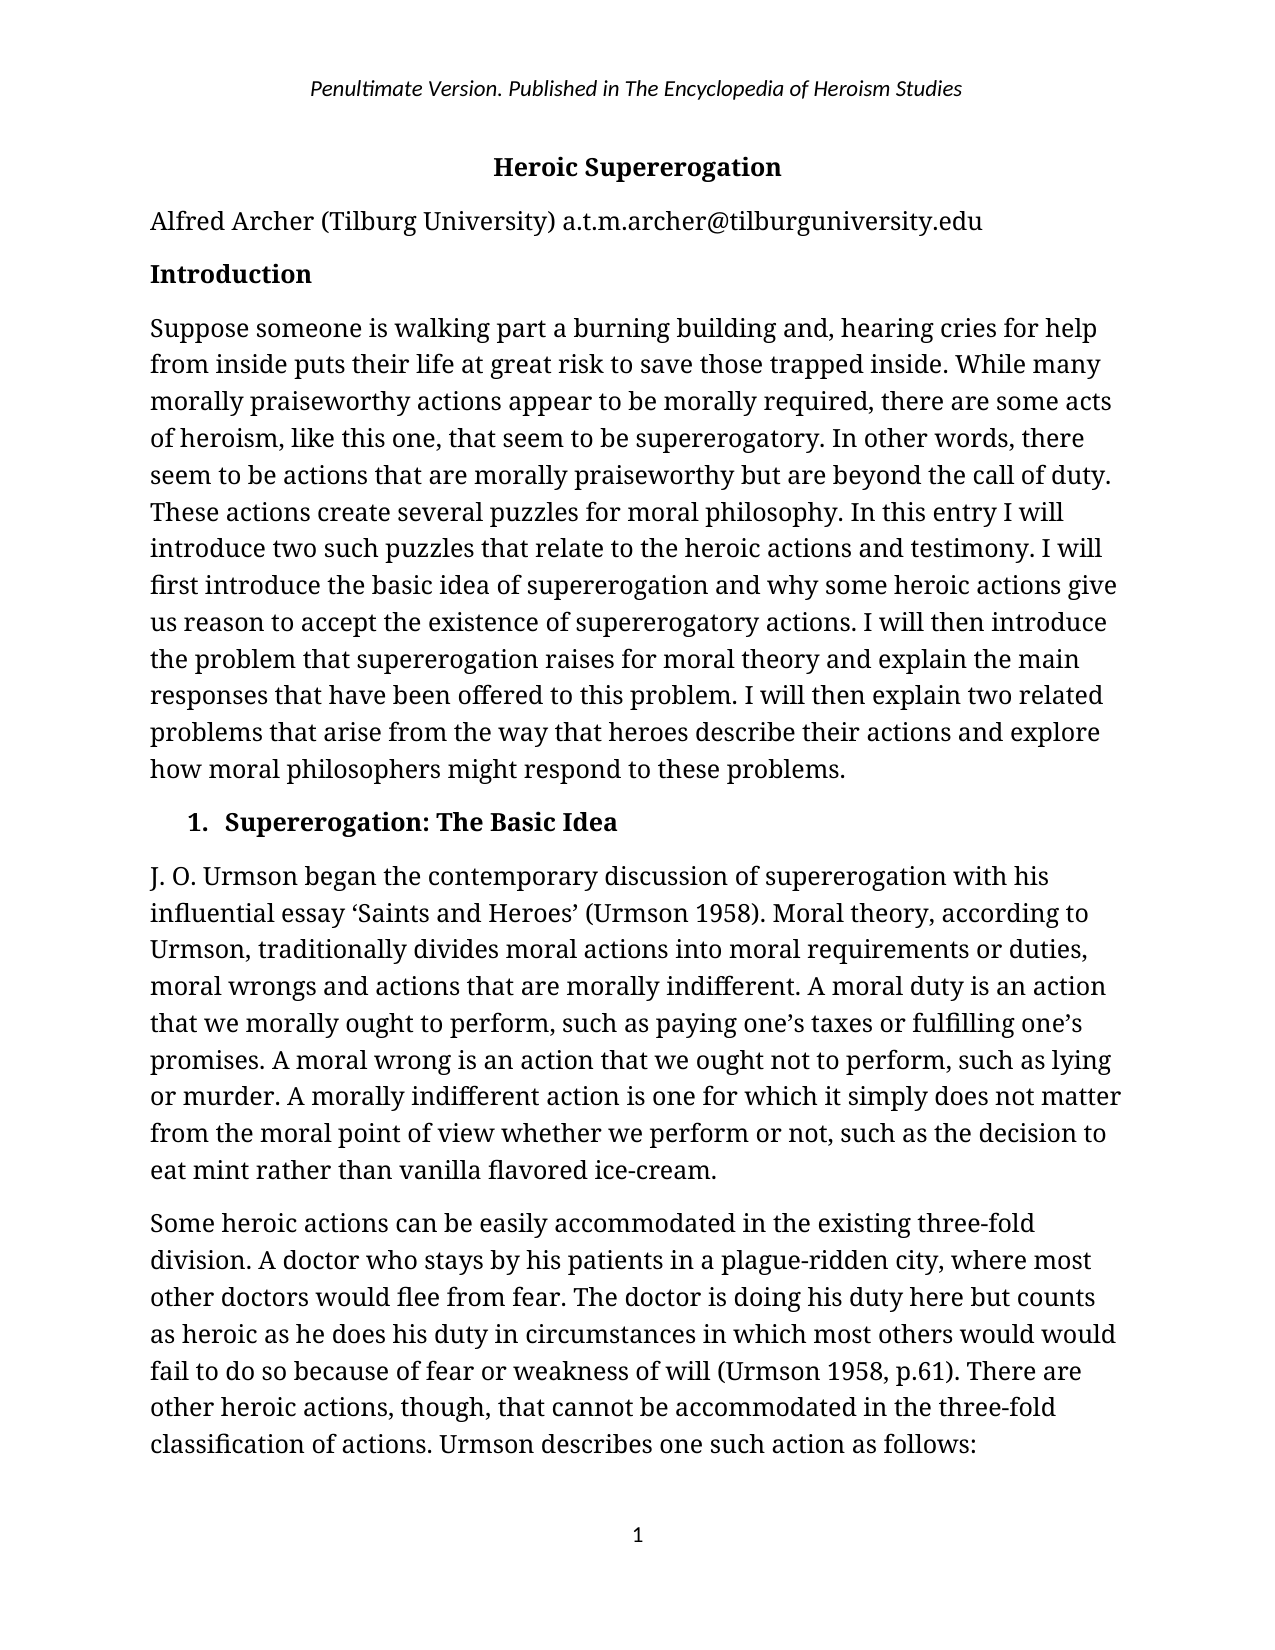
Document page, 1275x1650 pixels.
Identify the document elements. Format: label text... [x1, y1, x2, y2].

text Suppose someone is walking part a burning building and, hearing cries for help from inside puts their life at great risk to save those trapped inside. While many morally praiseworthy actions appear to be morally required, there are some acts of heroism, like this one, that seem to be supererogatory. In other words, there seem to be actions that are morally praiseworthy but are beyond the call of duty. These actions create several puzzles for moral philosophy. In this entry I will introduce two such puzzles that relate to the heroic actions and testimony. I will first introduce the basic idea of supererogation and why some heroic actions give us reason to accept the existence of supererogatory actions. I will then introduce the problem that supererogation raises for moral theory and explain the main responses that have been offered to this problem. I will then explain two related problems that arise from the way that heroes describe their actions and explore how moral philosophers might respond to these problems. [150, 310, 1125, 786]
text J. O. Urmson began the contemporary discussion of supererogation with his influential essay ‘Saints and Heroes’ (Urmson 1958). Moral theory, according to Urmson, traditionally divides moral actions into moral requirements or duties, moral wrongs and actions that are morally indifferent. A moral duty is an action that we morally ought to perform, such as paying one’s taxes or fulfilling one’s promises. A moral wrong is an action that we ought not to perform, such as lying or murder. A morally indifferent action is one for which it simply does not matter from the moral point of view whether we perform or not, such as the decision to eat mint rather than vanilla flavored ice-cream. [150, 858, 1125, 1187]
list Supererogation: The Basic Idea [187, 805, 1125, 839]
text Introduction [150, 257, 1125, 291]
text Alfred Archer (Tilburg University) a.t.m.archer@tilburguniversity.edu [150, 203, 1125, 237]
text Heroic Supererogation [150, 150, 1125, 184]
text Some heroic actions can be easily accommodated in the existing three-fold division. A doctor who stays by his patients in a plague-ridden city, where most other doctors would flee from fear. The doctor is doing his duty here but counts as heroic as he does his duty in circumstances in which most others would would fail to do so because of fear or weakness of will (Urmson 1958, p.61). There are other heroic actions, though, that cannot be accommodated in the three-fold classification of actions. Urmson describes one such action as follows: [150, 1206, 1125, 1461]
